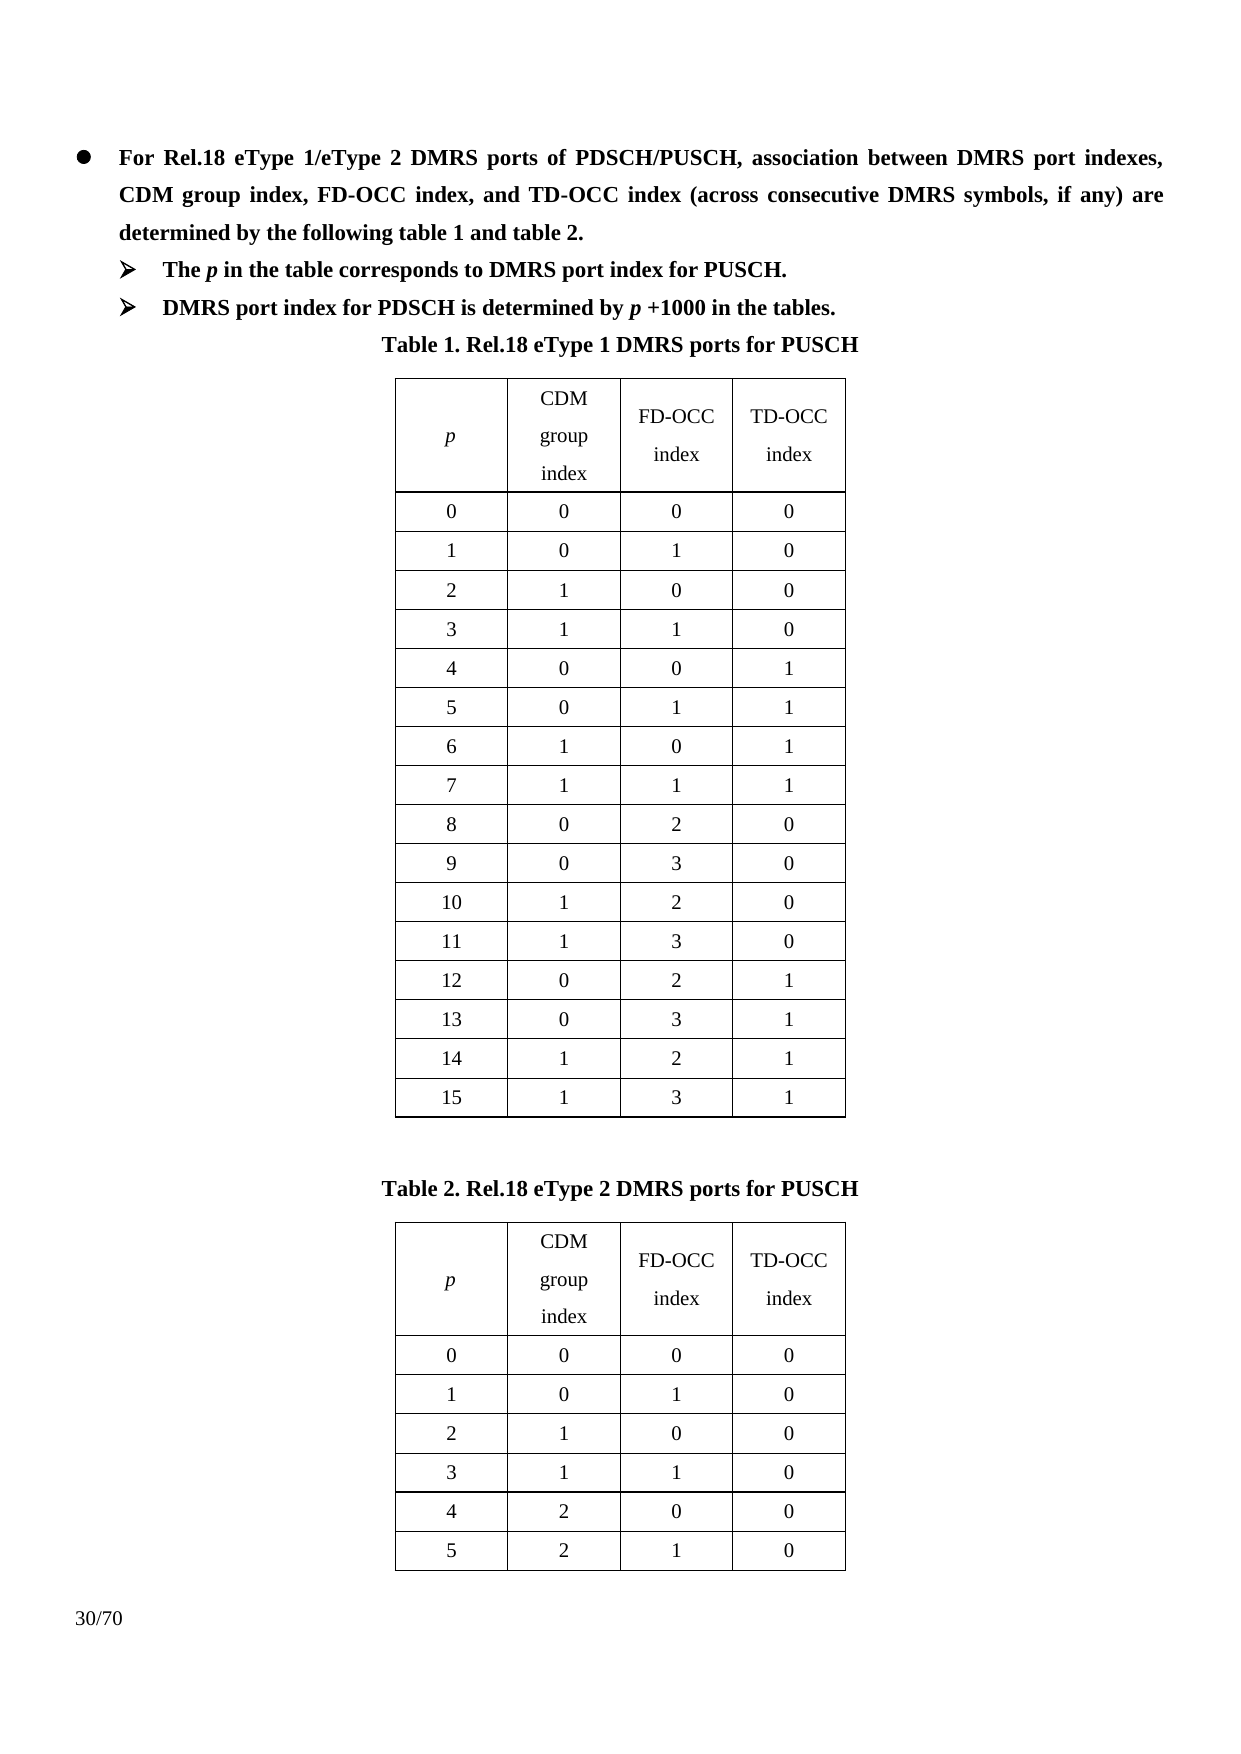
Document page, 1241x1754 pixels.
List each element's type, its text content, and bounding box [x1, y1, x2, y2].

table_header CDM group index [508, 379, 620, 491]
table_cell 1 [733, 649, 845, 687]
table_cell 0 [621, 493, 732, 531]
table_cell 0 [621, 649, 732, 687]
table_cell 0 [508, 688, 620, 726]
table_cell 11 [396, 922, 507, 960]
table_cell 0 [508, 1375, 620, 1413]
table_cell 0 [733, 1493, 845, 1531]
text Table 1. Rel.18 eType 1 DMRS ports for PUSCH [75, 326, 1165, 363]
text Table 2. Rel.18 eType 2 DMRS ports for PUSCH [75, 1169, 1165, 1207]
table_cell 0 [733, 571, 845, 609]
table_cell 0 [621, 571, 732, 609]
table_cell 3 [621, 1079, 732, 1116]
table_cell 0 [508, 1336, 620, 1374]
table_cell 2 [621, 805, 732, 843]
table_cell 0 [733, 610, 845, 648]
list The p in the table corresponds to DMRS port index for PUSCH. [119, 251, 1165, 288]
table_cell 1 [508, 1079, 620, 1116]
table_cell 1 [396, 532, 507, 569]
table_cell 0 [396, 493, 507, 531]
table_cell 2 [621, 961, 732, 999]
table_cell 1 [621, 532, 732, 569]
table_cell 1 [621, 610, 732, 648]
table_header TD-OCC index [733, 1223, 845, 1335]
table_cell 1 [621, 766, 732, 804]
table_cell 1 [621, 1454, 732, 1491]
table_cell 2 [396, 571, 507, 609]
table_cell 0 [621, 1336, 732, 1374]
table_cell 4 [396, 649, 507, 687]
table_cell 0 [733, 1414, 845, 1452]
table_cell 2 [396, 1414, 507, 1452]
table_header FD-OCC index [621, 1223, 732, 1335]
table_cell 1 [621, 1532, 732, 1569]
table_cell 0 [508, 1000, 620, 1038]
table_cell 1 [508, 766, 620, 804]
table_cell 0 [733, 1532, 845, 1569]
table_cell 0 [733, 1375, 845, 1413]
table_cell 7 [396, 766, 507, 804]
table_cell 1 [508, 1454, 620, 1491]
list DMRS port index for PDSCH is determined by p +1000 in the tables. [119, 288, 1165, 326]
table_cell 3 [396, 1454, 507, 1491]
table_header CDM group index [508, 1223, 620, 1335]
table_cell 0 [621, 727, 732, 765]
table_cell 8 [396, 805, 507, 843]
table_cell 0 [621, 1414, 732, 1452]
table_cell 0 [733, 1336, 845, 1374]
table_cell 1 [508, 1039, 620, 1077]
table_cell 0 [508, 649, 620, 687]
table_cell 1 [508, 610, 620, 648]
table_cell 13 [396, 1000, 507, 1038]
list For Rel.18 eType 1/eType 2 DMRS ports of PDSCH/PUSCH, association between DMRS port indexes, CDM group index, FD-OCC index, and TD-OCC index (across consecutive DMRS symbols, if any) are determined by the following table 1 and table 2. [75, 138, 1165, 251]
table_cell 3 [621, 1000, 732, 1038]
table_cell 0 [508, 961, 620, 999]
table_cell 1 [733, 1079, 845, 1116]
table_cell 1 [396, 1375, 507, 1413]
table_cell 5 [396, 688, 507, 726]
table_cell 0 [733, 883, 845, 921]
table_cell 0 [733, 493, 845, 531]
table_cell 3 [621, 844, 732, 882]
table_cell 0 [508, 493, 620, 531]
table_cell 9 [396, 844, 507, 882]
table_cell 1 [733, 766, 845, 804]
table_cell 15 [396, 1079, 507, 1116]
table_cell 1 [733, 1039, 845, 1077]
table_cell 1 [508, 571, 620, 609]
table_cell 12 [396, 961, 507, 999]
table_header TD-OCC index [733, 379, 845, 491]
table_cell 1 [733, 1000, 845, 1038]
table_cell 1 [508, 922, 620, 960]
table_cell 1 [621, 1375, 732, 1413]
table_cell 2 [621, 1039, 732, 1077]
table_cell 0 [733, 922, 845, 960]
table_cell 3 [396, 610, 507, 648]
table_cell 14 [396, 1039, 507, 1077]
table_header p [396, 1223, 507, 1335]
table_cell 0 [508, 805, 620, 843]
table_cell 0 [733, 844, 845, 882]
table_cell 1 [508, 727, 620, 765]
table_cell 3 [621, 922, 732, 960]
table_cell 1 [733, 727, 845, 765]
table_cell 0 [733, 1454, 845, 1491]
table_cell 0 [508, 532, 620, 569]
table_cell 4 [396, 1493, 507, 1531]
table_cell 0 [621, 1493, 732, 1531]
table_cell 10 [396, 883, 507, 921]
table_cell 6 [396, 727, 507, 765]
table_cell 5 [396, 1532, 507, 1569]
table_cell 0 [508, 844, 620, 882]
table_cell 2 [508, 1493, 620, 1531]
table_cell 0 [396, 1336, 507, 1374]
table_cell 2 [621, 883, 732, 921]
table_cell 1 [508, 1414, 620, 1452]
table_cell 1 [733, 961, 845, 999]
table_header p [396, 379, 507, 491]
table_cell 0 [733, 532, 845, 569]
table_cell 1 [621, 688, 732, 726]
table_cell 1 [508, 883, 620, 921]
table_cell 2 [508, 1532, 620, 1569]
table_header FD-OCC index [621, 379, 732, 491]
table_cell 1 [733, 688, 845, 726]
table_cell 0 [733, 805, 845, 843]
